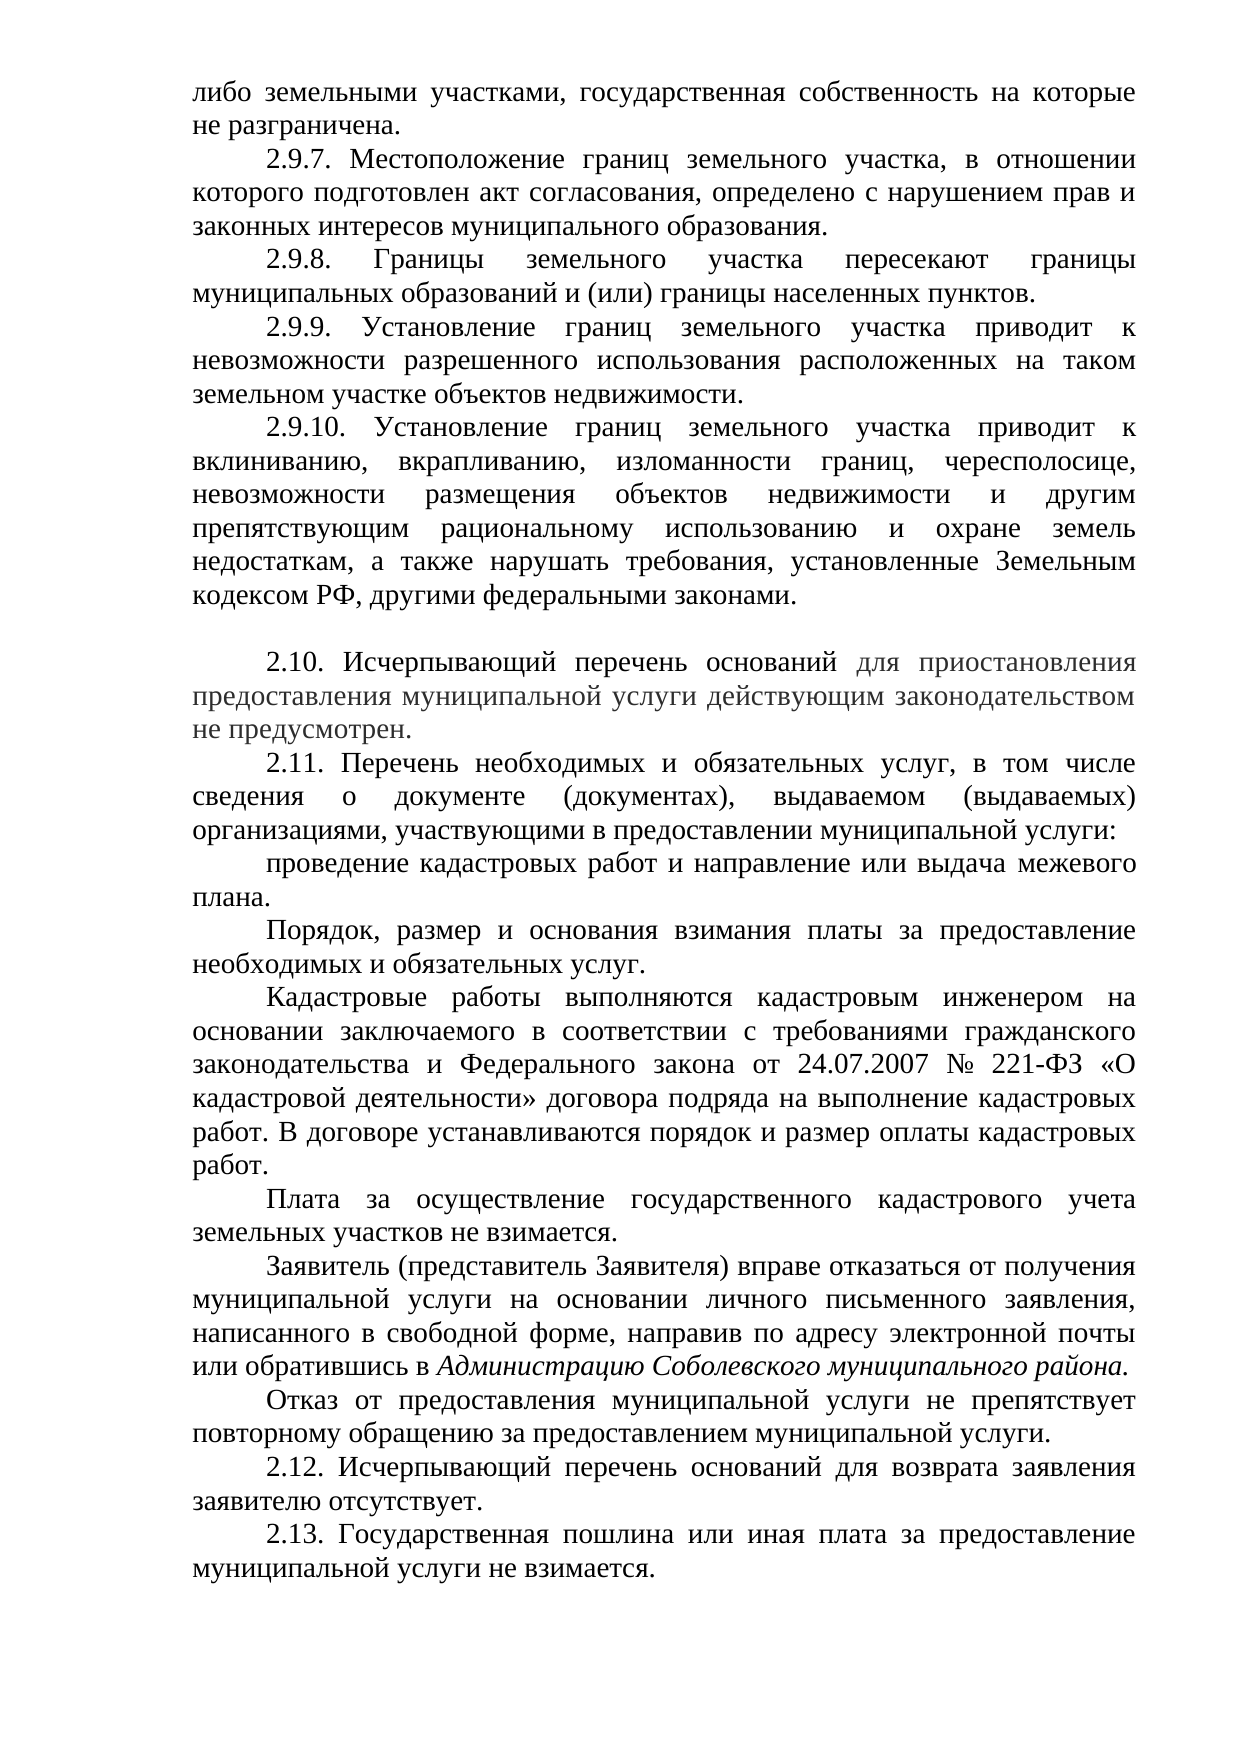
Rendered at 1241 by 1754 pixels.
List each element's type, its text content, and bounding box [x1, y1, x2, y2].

text 2.9.8. Границы земельного участка пересекают границы муниципальных образований и (или) границы населенных пунктов. [192, 242, 1137, 309]
list проведение кадастровых работ и направление или выдача межевого плана. [192, 845, 1137, 912]
text 2.10. Исчерпывающий перечень оснований для приостановления предоставления муниципальной услуги действующим законодательством не предусмотрен. [192, 644, 1137, 745]
list 2.11. Перечень необходимых и обязательных услуг, в том числе сведения о документе (документах), выдаваемом (выдаваемых) организациями, участвующими в предоставлении муниципальной услуги: [192, 745, 1137, 845]
list 2.13. Государственная пошлина или иная плата за предоставление муниципальной услуги не взимается. [192, 1516, 1137, 1583]
text Заявитель (представитель Заявителя) вправе отказаться от получения муниципальной услуги на основании личного письменного заявления, написанного в свободной форме, направив по адресу электронной почты или обратившись в Администрацию Соболевского муниципального района. [192, 1248, 1137, 1382]
text 2.9.9. Установление границ земельного участка приводит к невозможности разрешенного использования расположенных на таком земельном участке объектов недвижимости. [192, 309, 1137, 409]
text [192, 74, 1137, 141]
text 2.12. Исчерпывающий перечень оснований для возврата заявления заявителю отсутствует. [192, 1449, 1137, 1516]
text 2.9.7. Местоположение границ земельного участка, в отношении которого подготовлен акт согласования, определено с нарушением прав и законных интересов муниципального образования. [192, 141, 1137, 242]
text Кадастровые работы выполняются кадастровым инженером на основании заключаемого в соответствии с требованиями гражданского законодательства и Федерального закона от 24.07.2007 № 221-ФЗ «О кадастровой деятельности» договора подряда на выполнение кадастровых работ. В договоре устанавливаются порядок и размер оплаты кадастровых работ. [192, 979, 1137, 1181]
text 2.9.10. Установление границ земельного участка приводит к вклиниванию, вкрапливанию, изломанности границ, чересполосице, невозможности размещения объектов недвижимости и другим препятствующим рациональному использованию и охране земель недостаткам, а также нарушать требования, установленные Земельным кодексом РФ, другими федеральными законами. [192, 409, 1137, 611]
text Порядок, размер и основания взимания платы за предоставление необходимых и обязательных услуг. [192, 912, 1137, 979]
text Отказ от предоставления муниципальной услуги не препятствует повторному обращению за предоставлением муниципальной услуги. [192, 1382, 1137, 1449]
text Плата за осуществление государственного кадастрового учета земельных участков не взимается. [192, 1181, 1137, 1248]
